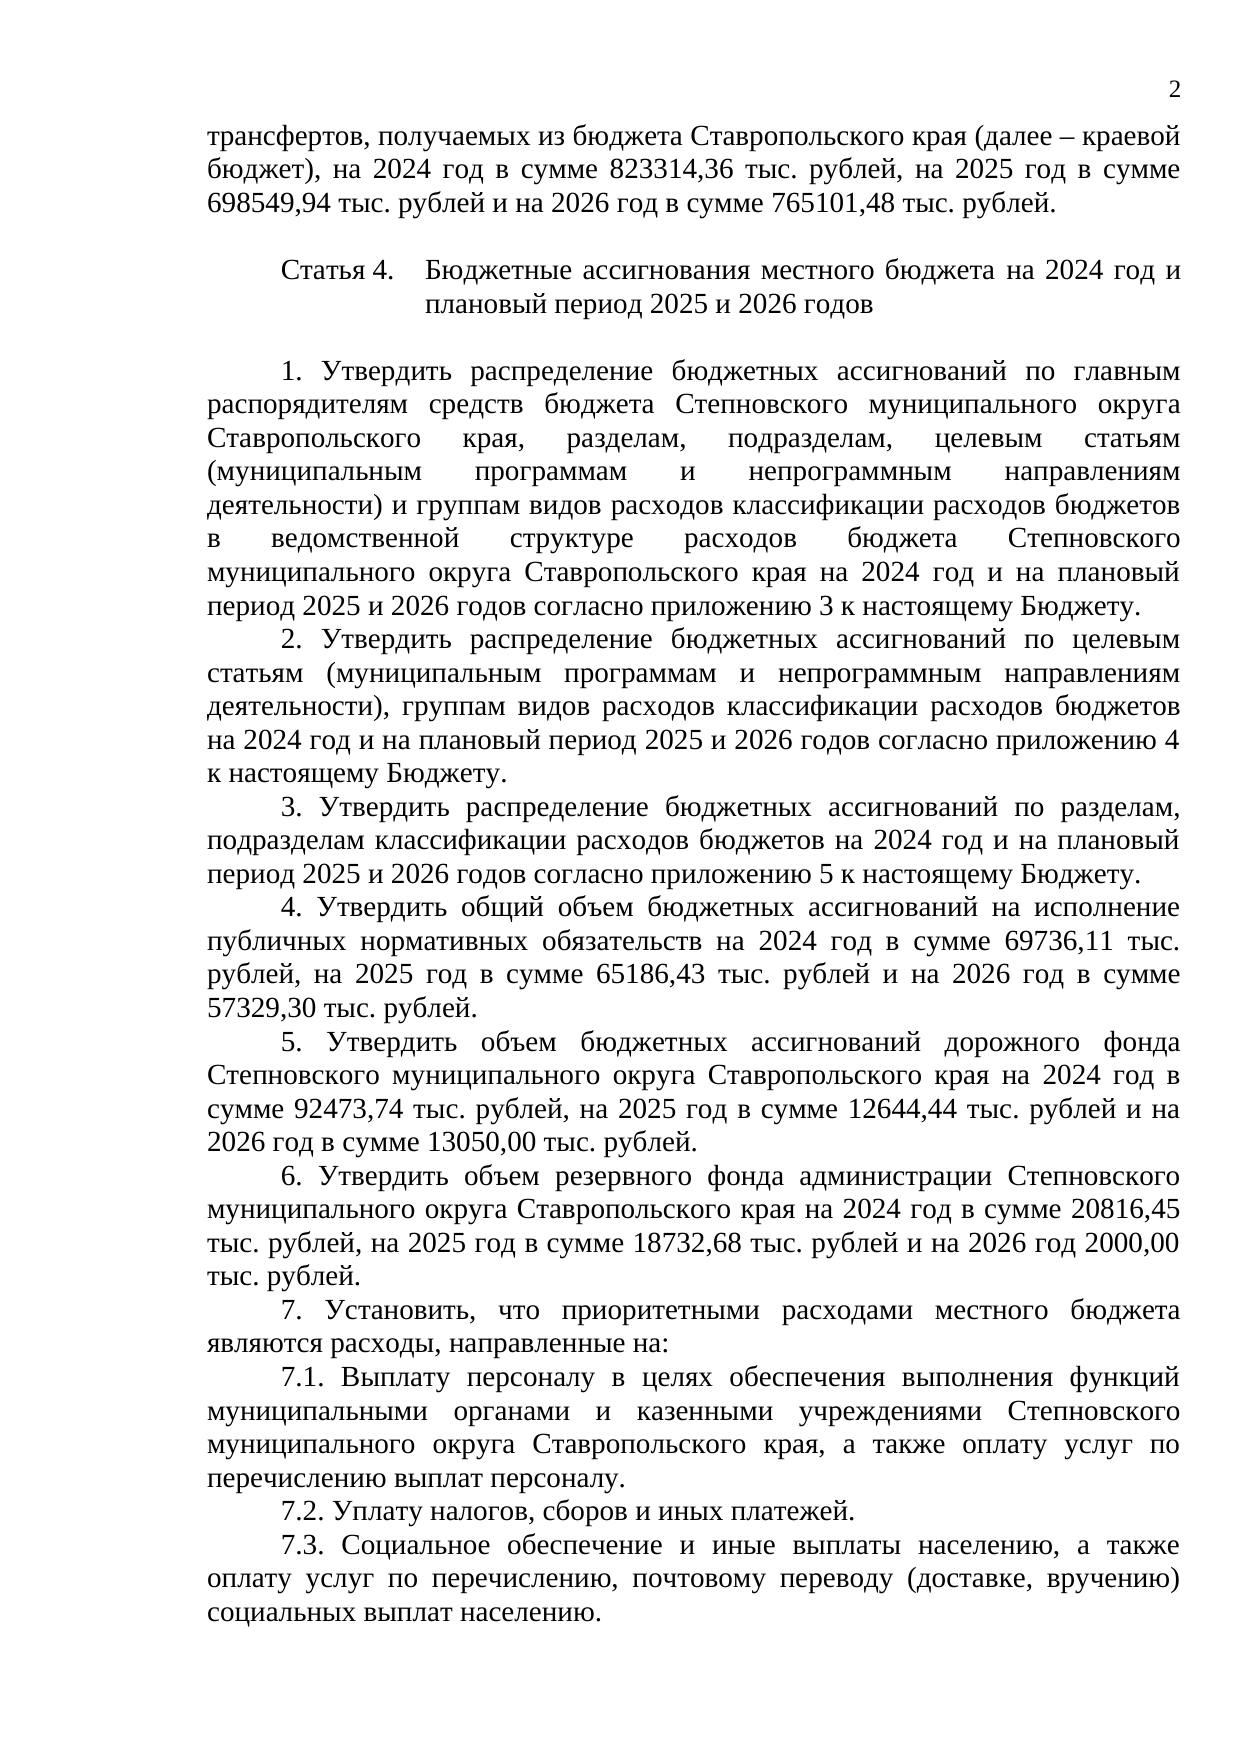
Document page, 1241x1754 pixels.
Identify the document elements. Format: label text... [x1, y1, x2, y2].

text 1. Утвердить распределение бюджетных ассигнований по главным распорядителям средств бюджета Степновского муниципального округа Ставропольского края, разделам, подразделам, целевым статьям (муниципальным программам и непрограммным направлениям деятельности) и группам видов расходов классификации расходов бюджетов в ведомственной структуре расходов бюджета Степновского муниципального округа Ставропольского края на 2024 год и на плановый период 2025 и 2026 годов согласно приложению 3 к настоящему Бюджету. [207, 353, 1181, 621]
table_header Бюджетные ассигнования местного бюджета на 2024 год и плановый период 2025 и 2026 годов [414, 252, 1192, 353]
text 7. Установить, что приоритетными расходами местного бюджета являются расходы, направленные на: [207, 1292, 1181, 1359]
text 3. Утвердить распределение бюджетных ассигнований по разделам, подразделам классификации расходов бюджетов на 2024 год и на плановый период 2025 и 2026 годов согласно приложению 5 к настоящему Бюджету. [207, 789, 1181, 889]
text 5. Утвердить объем бюджетных ассигнований дорожного фонда Степновского муниципального округа Ставропольского края на 2024 год в сумме 92473,74 тыс. рублей, на 2025 год в сумме 12644,44 тыс. рублей и на 2026 год в сумме 13050,00 тыс. рублей. [207, 1024, 1181, 1158]
text 6. Утвердить объем резервного фонда администрации Степновского муниципального округа Ставропольского края на 2024 год в сумме 20816,45 тыс. рублей, на 2025 год в сумме 18732,68 тыс. рублей и на 2026 год 2000,00 тыс. рублей. [207, 1158, 1181, 1292]
text 7.1. Выплату персоналу в целях обеспечения выполнения функций муниципальными органами и казенными учреждениями Степновского муниципального округа Ставропольского края, а также оплату услуг по перечислению выплат персоналу. [207, 1359, 1181, 1493]
text 7.3. Социальное обеспечение и иные выплаты населению, а также оплату услуг по перечислению, почтовому переводу (доставке, вручению) социальных выплат населению. [207, 1527, 1181, 1627]
text 2. Утвердить распределение бюджетных ассигнований по целевым статьям (муниципальным программам и непрограммным направлениям деятельности), группам видов расходов классификации расходов бюджетов на 2024 год и на плановый период 2025 и 2026 годов согласно приложению 4 к настоящему Бюджету. [207, 621, 1181, 789]
text 4. Утвердить общий объем бюджетных ассигнований на исполнение публичных нормативных обязательств на 2024 год в сумме 69736,11 тыс. рублей, на 2025 год в сумме 65186,43 тыс. рублей и на 2026 год в сумме 57329,30 тыс. рублей. [207, 889, 1181, 1024]
text 7.2. Уплату налогов, сборов и иных платежей. [207, 1493, 1181, 1527]
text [207, 118, 1181, 219]
table_header Статья 4. [196, 252, 413, 353]
